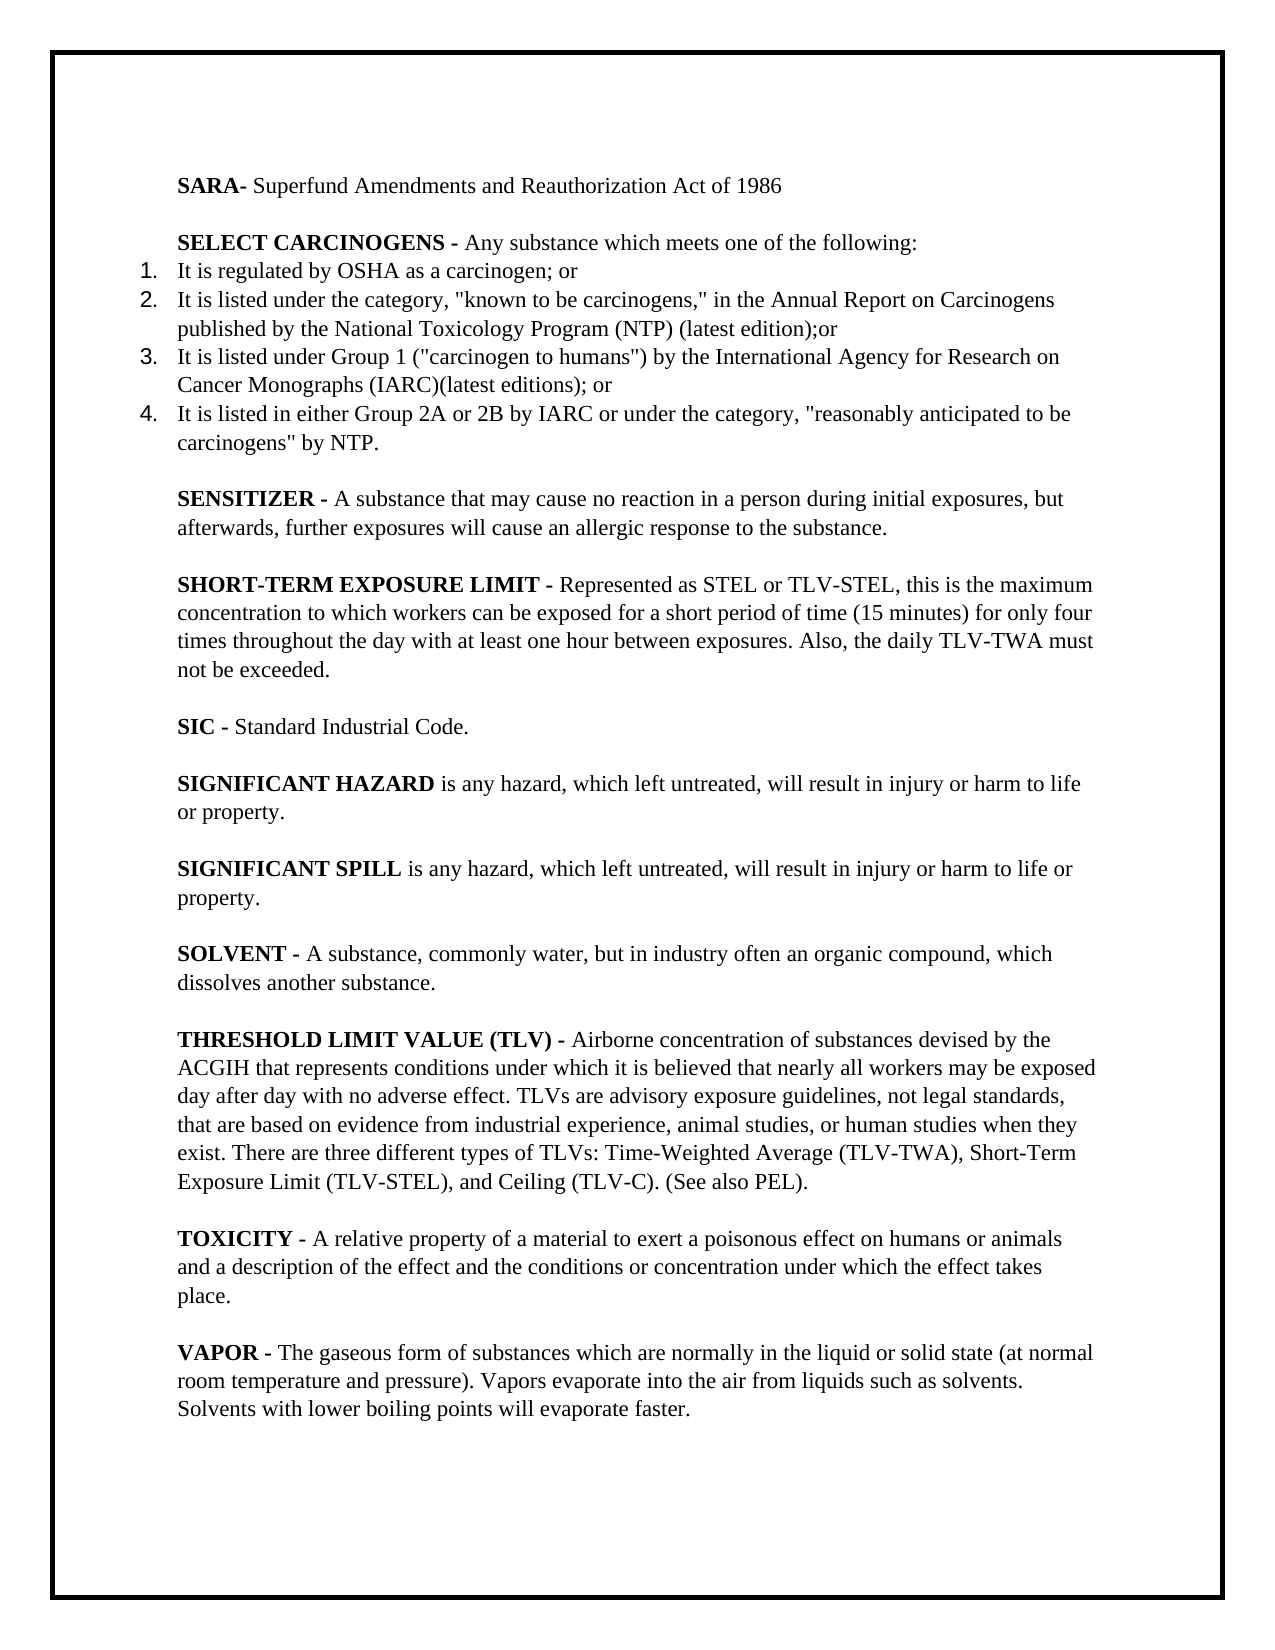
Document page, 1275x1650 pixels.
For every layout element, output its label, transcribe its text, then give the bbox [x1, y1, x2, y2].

text SIGNIFICANT SPILL is any hazard, which left untreated, will result in injury or harm to life or property. [177, 855, 1098, 910]
list It is listed in either Group 2A or 2B by IARC or under the category, "reasonably anticipated to be carcinogens" by NTP. [139, 400, 1098, 455]
list It is listed under the category, "known to be carcinogens," in the Annual Report on Carcinogens published by the National Toxicology Program (NTP) (latest edition);or [139, 286, 1098, 341]
text TOXICITY - A relative property of a material to exert a poisonous effect on humans or animals and a description of the effect and the conditions or concentration under which the effect takes place. [177, 1225, 1098, 1308]
text SARA- Superfund Amendments and Reauthorization Act of 1986 [177, 172, 1098, 198]
list It is regulated by OSHA as a carcinogen; or [139, 257, 1098, 284]
text SOLVENT - A substance, commonly water, but in industry often an organic compound, which dissolves another substance. [177, 940, 1098, 995]
text SIC - Standard Industrial Code. [177, 713, 1098, 739]
text SIGNIFICANT HAZARD is any hazard, which left untreated, will result in injury or harm to life or property. [177, 770, 1098, 824]
text SHORT-TERM EXPOSURE LIMIT - Represented as STEL or TLV-STEL, this is the maximum concentration to which workers can be exposed for a short period of time (15 minutes) for only four times throughout the day with at least one hour between exposures. Also, the daily TLV-TWA must not be exceeded. [177, 571, 1098, 682]
text SENSITIZER - A substance that may cause no reaction in a person during initial exposures, but afterwards, further exposures will cause an allergic response to the substance. [177, 485, 1098, 540]
list It is listed under Group 1 ("carcinogen to humans") by the International Agency for Research on Cancer Monographs (IARC)(latest editions); or [139, 343, 1098, 398]
text SELECT CARCINOGENS - Any substance which meets one of the following: [177, 229, 1098, 255]
text VAPOR - The gaseous form of substances which are normally in the liquid or solid state (at normal room temperature and pressure). Vapors evaporate into the air from liquids such as solvents. Solvents with lower boiling points will evaporate faster. [177, 1338, 1098, 1422]
text THRESHOLD LIMIT VALUE (TLV) - Airborne concentration of substances devised by the ACGIH that represents conditions under which it is believed that nearly all workers may be exposed day after day with no adverse effect. TLVs are advisory exposure guidelines, not legal standards, that are based on evidence from industrial experience, animal studies, or human studies when they exist. There are three different types of TLVs: Time-Weighted Average (TLV-TWA), Short-Term Exposure Limit (TLV-STEL), and Ceiling (TLV-C). (See also PEL). [177, 1026, 1098, 1194]
